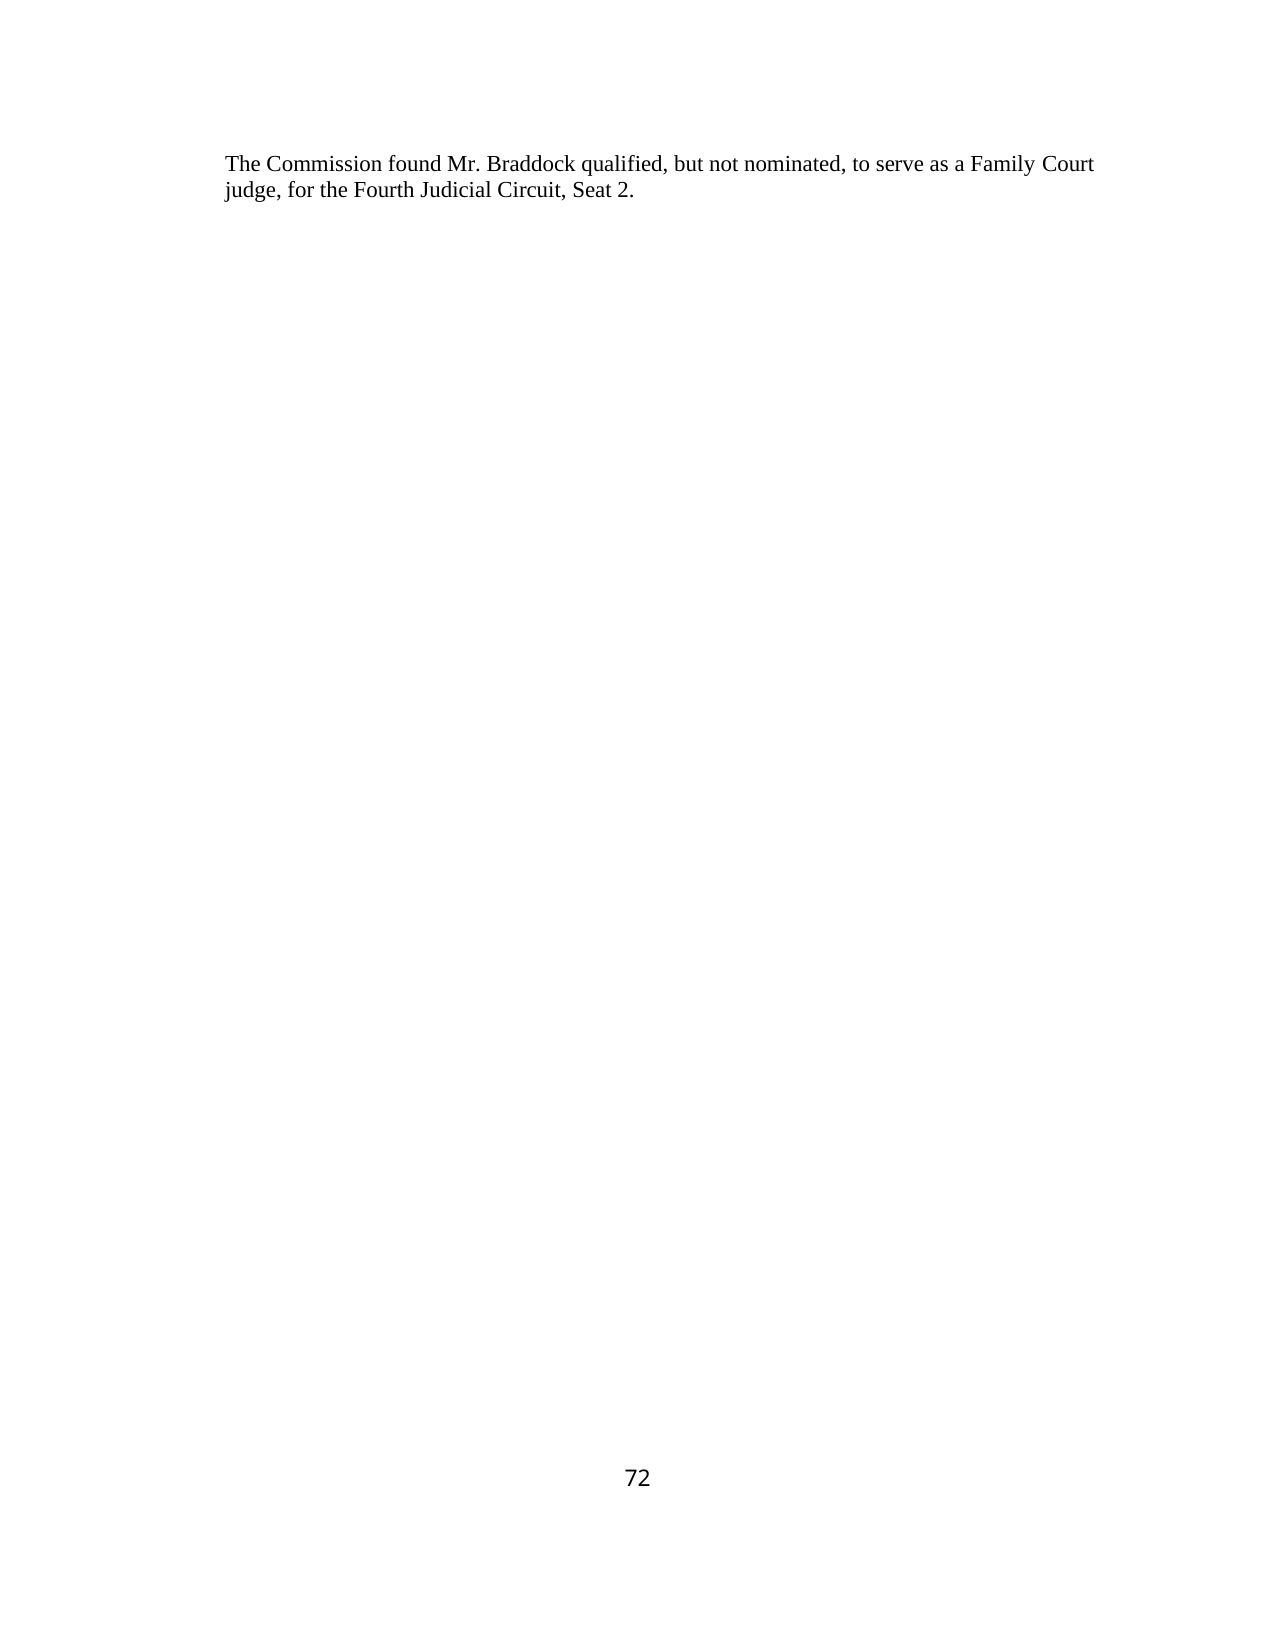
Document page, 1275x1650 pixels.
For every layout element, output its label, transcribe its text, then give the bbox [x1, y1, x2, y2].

text The Commission found Mr. Braddock qualified, but not nominated, to serve as a Family Court judge, for the Fourth Judicial Circuit, Seat 2. [150, 150, 1125, 203]
